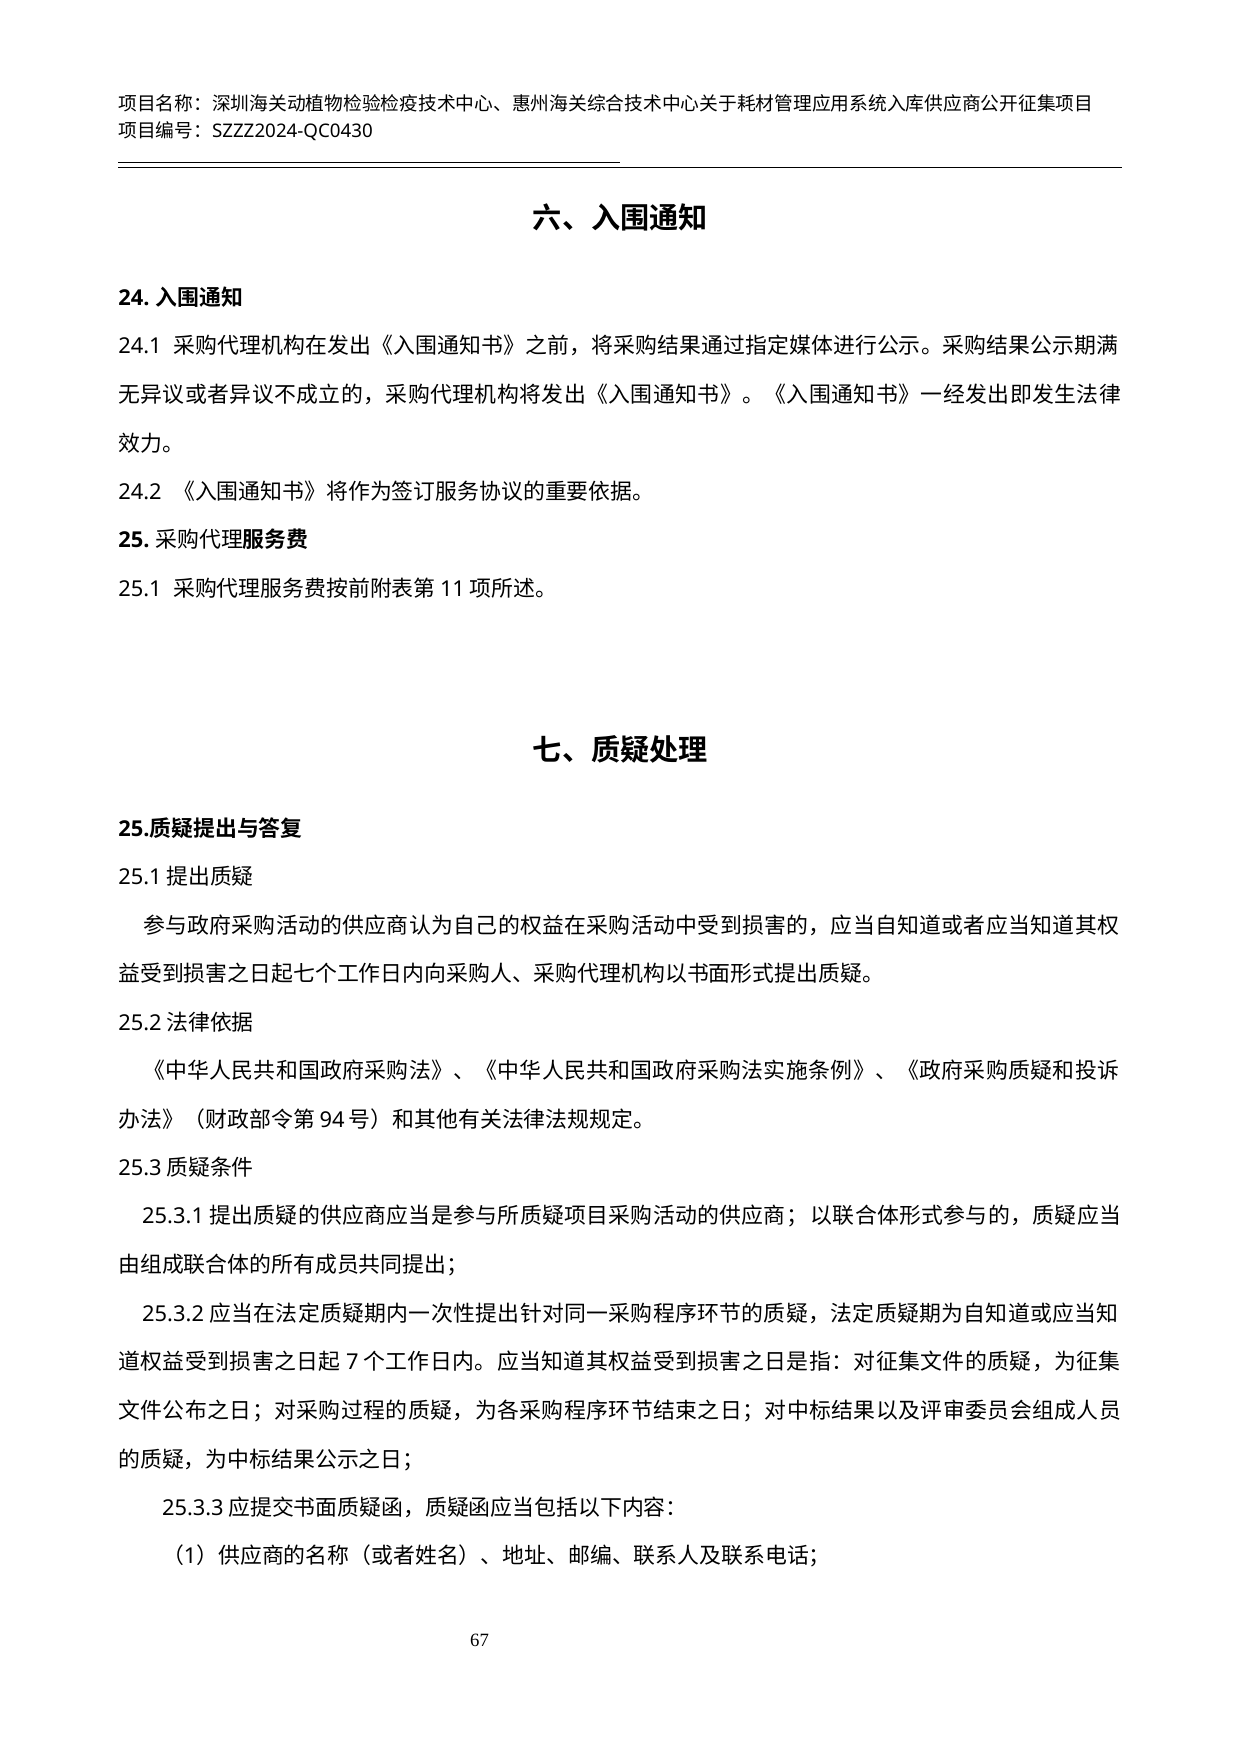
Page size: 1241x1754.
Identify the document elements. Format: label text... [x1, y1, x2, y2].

text 25.3.3应提交书面质疑函，质疑函应当包括以下内容： [118, 1490, 1122, 1522]
text 《中华人民共和国政府采购法》、《中华人民共和国政府采购法实施条例》、《政府采购质疑和投诉办法》（财政部令第94号）和其他有关法律法规规定。 [118, 1053, 1122, 1134]
text 25.3.1提出质疑的供应商应当是参与所质疑项目采购活动的供应商；以联合体形式参与的，质疑应当由组成联合体的所有成员共同提出； [118, 1198, 1122, 1279]
text （1）供应商的名称（或者姓名）、地址、邮编、联系人及联系电话； [118, 1538, 1122, 1571]
text 25.3.2应当在法定质疑期内一次性提出针对同一采购程序环节的质疑，法定质疑期为自知道或应当知道权益受到损害之日起7个工作日内。应当知道其权益受到损害之日是指：对征集文件的质疑，为征集文件公布之日；对采购过程的质疑，为各采购程序环节结束之日；对中标结果以及评审委员会组成人员的质疑，为中标结果公示之日； [118, 1295, 1122, 1474]
text 25.3质疑条件 [118, 1150, 1122, 1182]
text 24. 入围通知 [118, 279, 1122, 312]
text 24.1 采购代理机构在发出《入围通知书》之前，将采购结果通过指定媒体进行公示。采购结果公示期满无异议或者异议不成立的，采购代理机构将发出《入围通知书》。《入围通知书》一经发出即发生法律效力。 [118, 328, 1122, 458]
text 25.1 采购代理服务费按前附表第11项所述。 [118, 570, 1122, 603]
text 25.1提出质疑 [118, 859, 1122, 891]
text 25.2法律依据 [118, 1004, 1122, 1037]
text 25. 采购代理服务费 [118, 522, 1122, 554]
text 参与政府采购活动的供应商认为自己的权益在采购活动中受到损害的，应当自知道或者应当知道其权益受到损害之日起七个工作日内向采购人、采购代理机构以书面形式提出质疑。 [118, 907, 1122, 988]
subtitle 七、质疑处理 [118, 715, 1122, 780]
text 24.2 《入围通知书》将作为签订服务协议的重要依据。 [118, 474, 1122, 506]
subtitle 六、入围通知 [118, 184, 1122, 249]
text 25.质疑提出与答复 [118, 811, 1122, 843]
